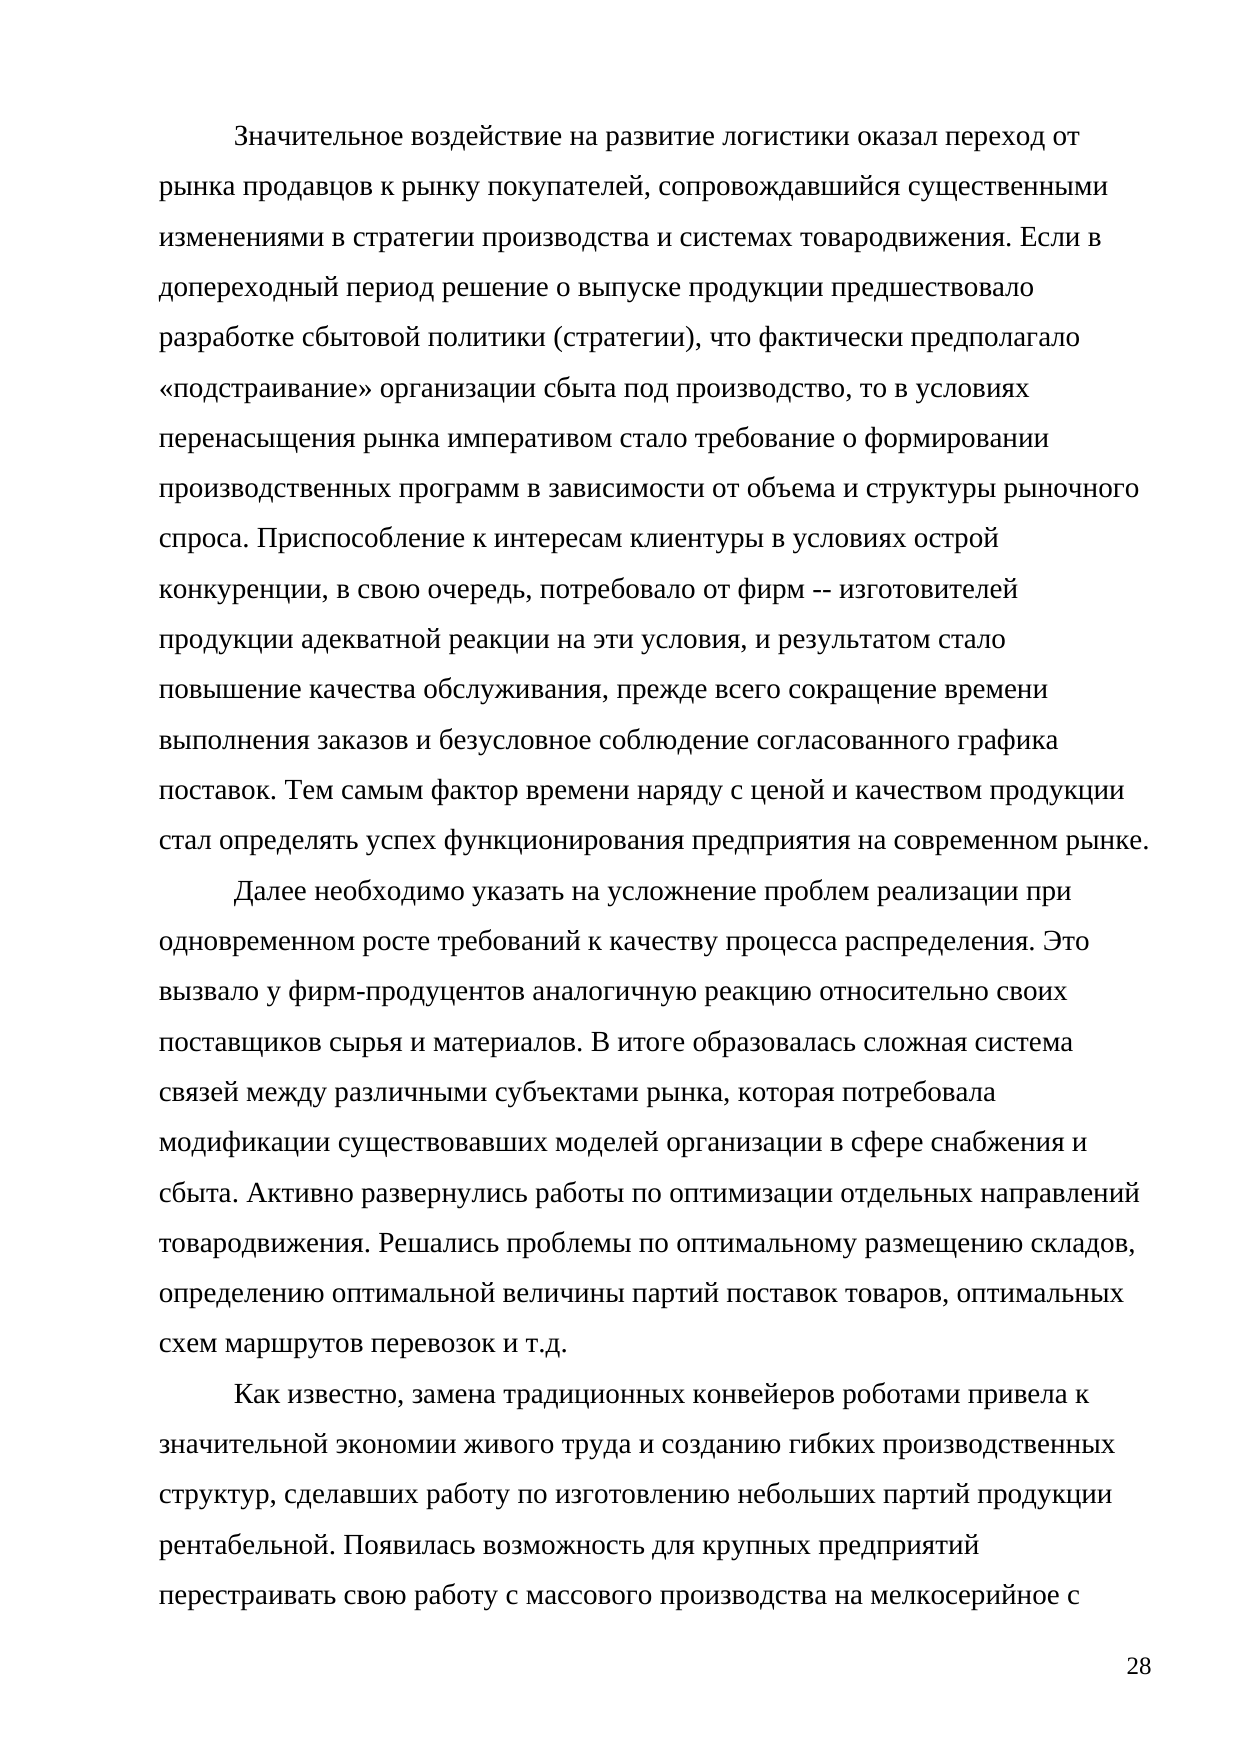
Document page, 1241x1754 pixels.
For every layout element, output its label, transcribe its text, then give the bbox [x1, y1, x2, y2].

text Далее необходимо указать на усложнение проблем реализации при одновременном росте требований к качеству процесса распределения. Это вызвало у фирм-продуцентов аналогичную реакцию относительно своих поставщиков сырья и материалов. В итоге образовалась сложная система связей между различными субъектами рынка, которая потребовала модификации существовавших моделей организации в сфере снабжения и сбыта. Активно развернулись работы по оптимизации отдельных направлений товародвижения. Решались проблемы по оптимальному размещению складов, определению оптимальной величины партий поставок товаров, оптимальных схем маршрутов перевозок и т.д. [158, 873, 1152, 1359]
text Значительное воздействие на развитие логистики оказал переход от рынка продавцов к рынку покупателей, сопровождавшийся существенными изменениями в стратегии производства и системах товародвижения. Если в допереходный период решение о выпуске продукции предшествовало разработке сбытовой политики (стратегии), что фактически предполагало «подстраивание» организации сбыта под производство, то в условиях перенасыщения рынка императивом стало требование о формировании производственных программ в зависимости от объема и структуры рыночного спроса. Приспособление к интересам клиентуры в условиях острой конкуренции, в свою очередь, потребовало от фирм -- изготовителей продукции адекватной реакции на эти условия, и результатом стало повышение качества обслуживания, прежде всего сокращение времени выполнения заказов и безусловное соблюдение согласованного графика поставок. Тем самым фактор времени наряду с ценой и качеством продукции стал определять успех функционирования предприятия на современном рынке. [158, 118, 1152, 856]
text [158, 1376, 1152, 1611]
